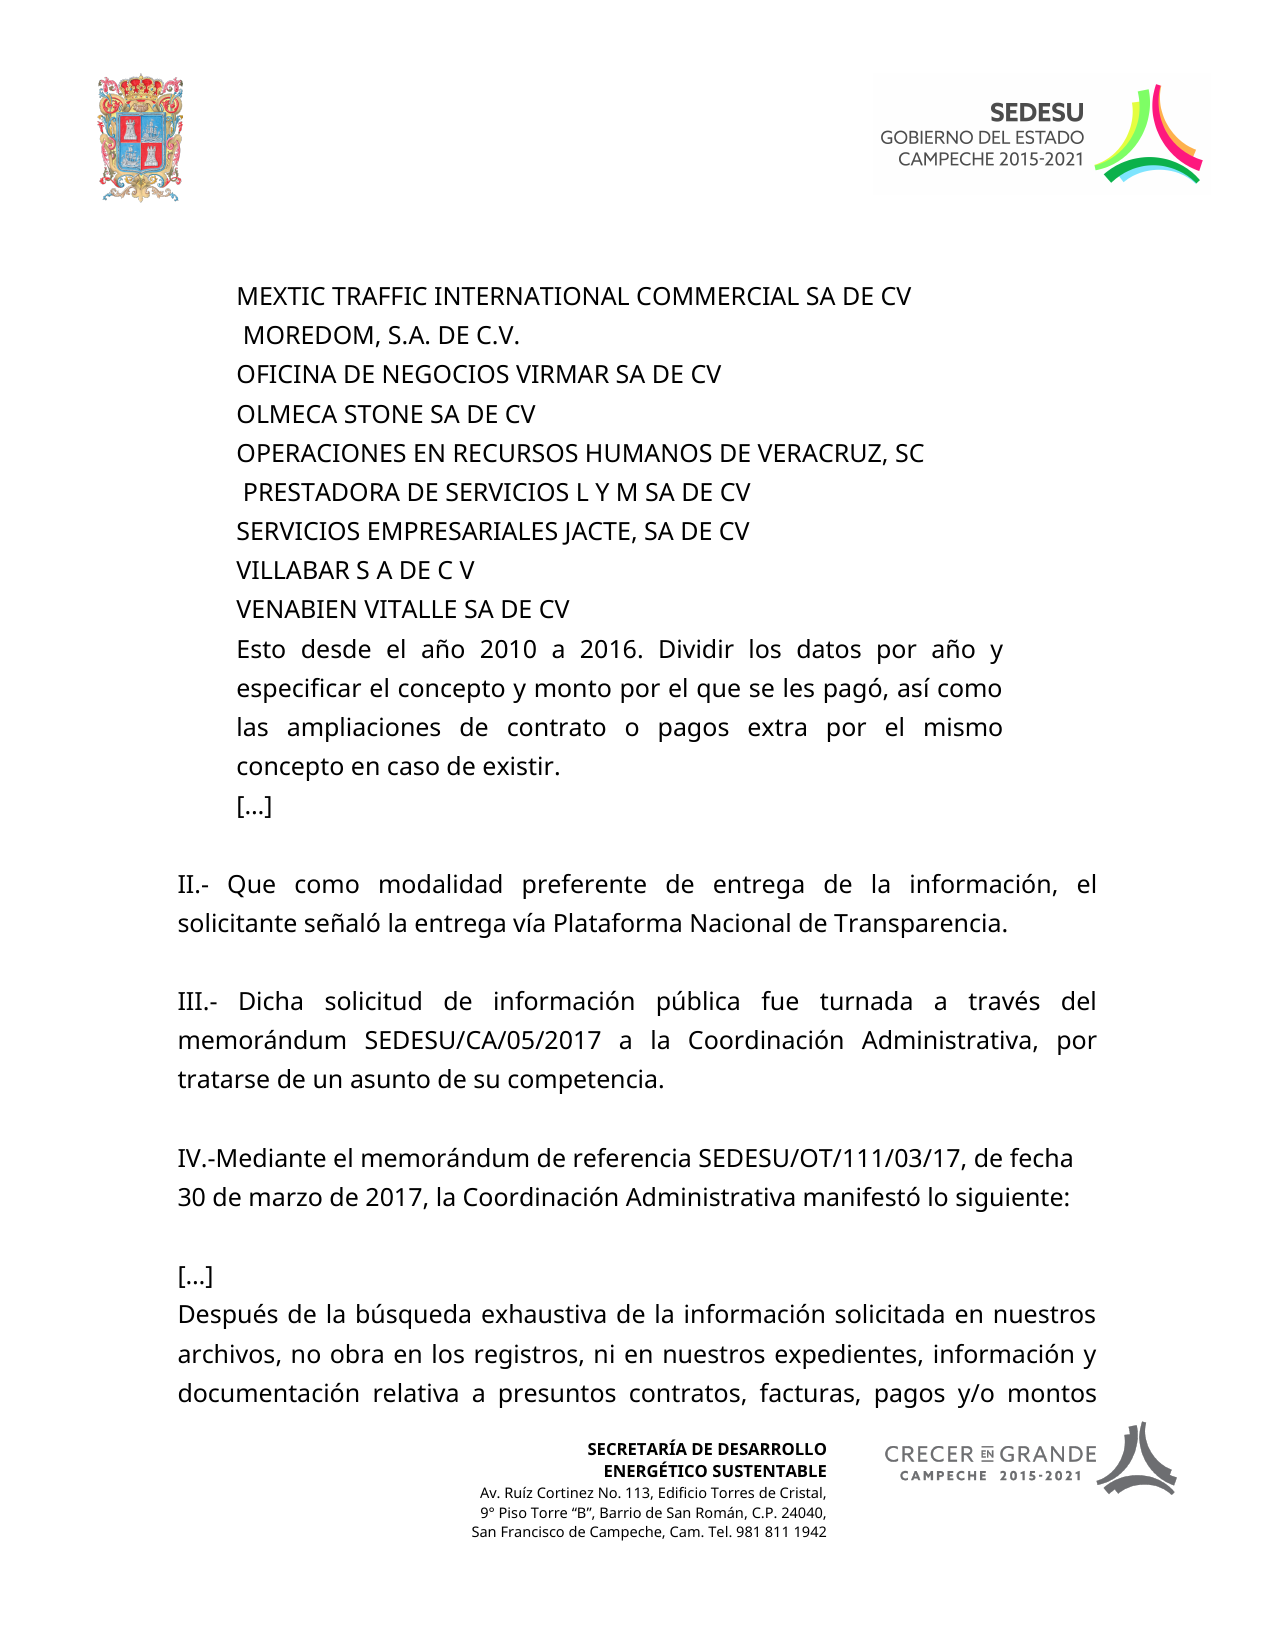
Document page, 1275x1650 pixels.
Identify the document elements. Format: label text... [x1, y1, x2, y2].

text OLMECA STONE SA DE CV [236, 396, 1004, 430]
text Esto desde el año 2010 a 2016. Dividir los datos por año y especificar el concepto y monto por el que se les pagó, así como las ampliaciones de contrato o pagos extra por el mismo concepto en caso de existir. [236, 631, 1004, 783]
text IV.-Mediante el memorándum de referencia SEDESU/OT/111/03/17, de fecha 30 de marzo de 2017, la Coordinación Administrativa manifestó lo siguiente: [177, 1140, 1098, 1214]
text II.- Que como modalidad preferente de entrega de la información, el solicitante señaló la entrega vía Plataforma Nacional de Transparencia. [177, 866, 1098, 939]
picture [872, 73, 1211, 195]
text […] [236, 788, 1004, 822]
text PRESTADORA DE SERVICIOS L Y M SA DE CV [236, 474, 1004, 509]
text MEXTIC TRAFFIC INTERNATIONAL COMMERCIAL SA DE CV [236, 279, 1004, 313]
picture [96, 73, 183, 203]
text VILLABAR S A DE C V [236, 553, 1004, 587]
text MOREDOM, S.A. DE C.V. [236, 318, 1004, 352]
text OFICINA DE NEGOCIOS VIRMAR SA DE CV [236, 357, 1004, 391]
text III.- Dicha solicitud de información pública fue turnada a través del memorándum SEDESU/CA/05/2017 a la Coordinación Administrativa, por tratarse de un asunto de su competencia. [177, 984, 1098, 1096]
text VENABIEN VITALLE SA DE CV [236, 592, 1004, 626]
text […] [177, 1258, 1098, 1292]
text OPERACIONES EN RECURSOS HUMANOS DE VERACRUZ, SC [236, 435, 1004, 469]
picture [877, 1414, 1182, 1504]
text SERVICIOS EMPRESARIALES JACTE, SA DE CV [236, 514, 1004, 548]
